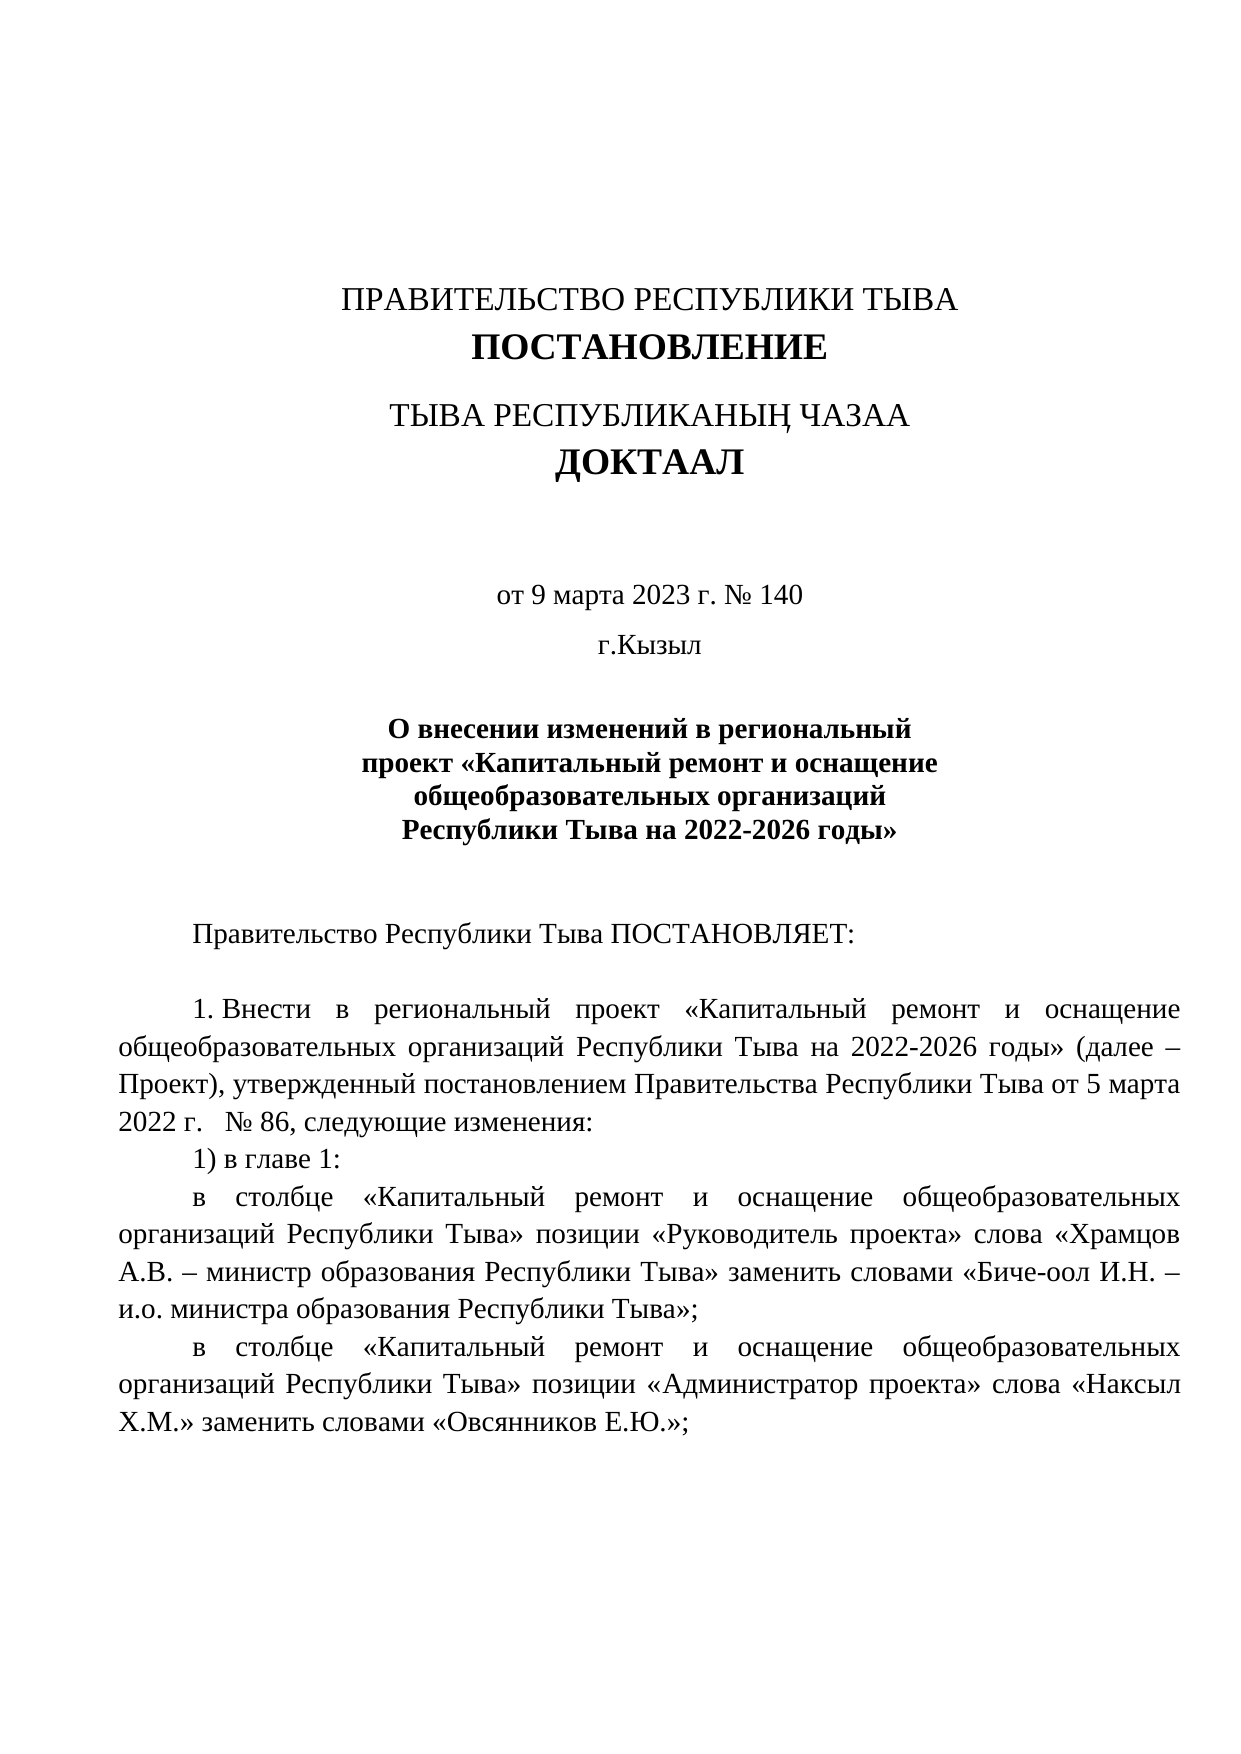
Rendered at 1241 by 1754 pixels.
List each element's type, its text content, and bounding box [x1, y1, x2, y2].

title г.Кызыл [118, 627, 1181, 661]
title от 9 марта 2023 г. № 140 [118, 577, 1181, 611]
list Внести в региональный проект «Капитальный ремонт и оснащение общеобразовательных организаций Республики Тыва на 2022-2026 годы» (далее – Проект), утвержденный постановлением Правительства Республики Тыва от 5 марта 2022 г. № 86, следующие изменения: [118, 988, 1181, 1138]
text Республики Тыва на 2022-2026 годы» [118, 812, 1181, 846]
text Правительство Республики Тыва ПОСТАНОВЛЯЕТ: [118, 913, 1181, 950]
text О внесении изменений в региональный [118, 711, 1181, 745]
text в столбце «Капитальный ремонт и оснащение общеобразовательных организаций Республики Тыва» позиции «Руководитель проекта» слова «Храмцов А.В. – министр образования Республики Тыва» заменить словами «Биче-оол И.Н. – и.о. министра образования Республики Тыва»; [118, 1175, 1181, 1325]
text 1) в главе 1: [118, 1138, 1181, 1175]
text проект «Капитальный ремонт и оснащение [118, 745, 1181, 778]
text ПРАВИТЕЛЬСТВО РЕСПУБЛИКИ ТЫВА ПОСТАНОВЛЕНИЕ [118, 280, 1181, 368]
text ТЫВА РЕСПУБЛИКАНЫӉ ЧАЗАА ДОКТААЛ [118, 395, 1181, 483]
text в столбце «Капитальный ремонт и оснащение общеобразовательных организаций Республики Тыва» позиции «Администратор проекта» слова «Наксыл Х.М.» заменить словами «Овсянников Е.Ю.»; [118, 1325, 1181, 1438]
text общеобразовательных организаций [118, 778, 1181, 812]
